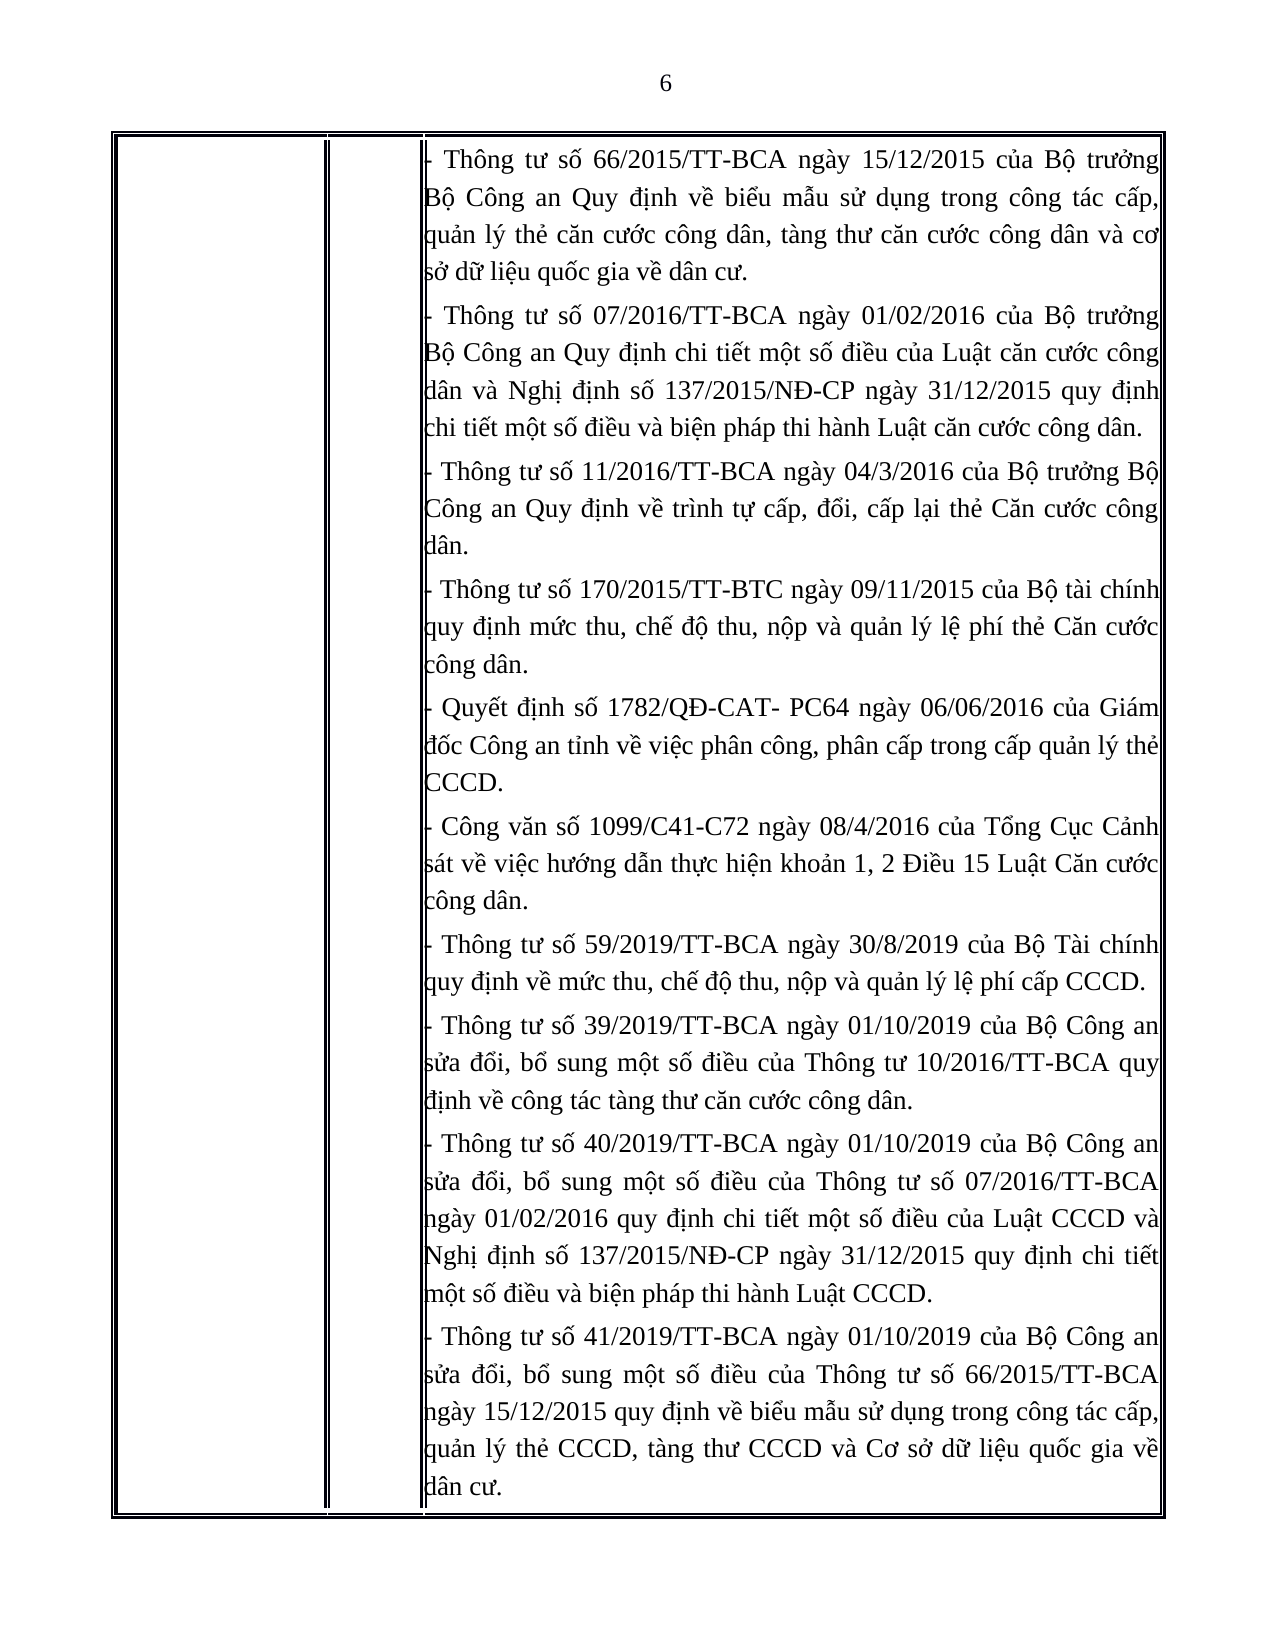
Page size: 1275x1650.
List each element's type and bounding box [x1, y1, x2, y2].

table_cell [423, 133, 1163, 1513]
table_cell [118, 137, 327, 1513]
table_cell [327, 133, 423, 1513]
